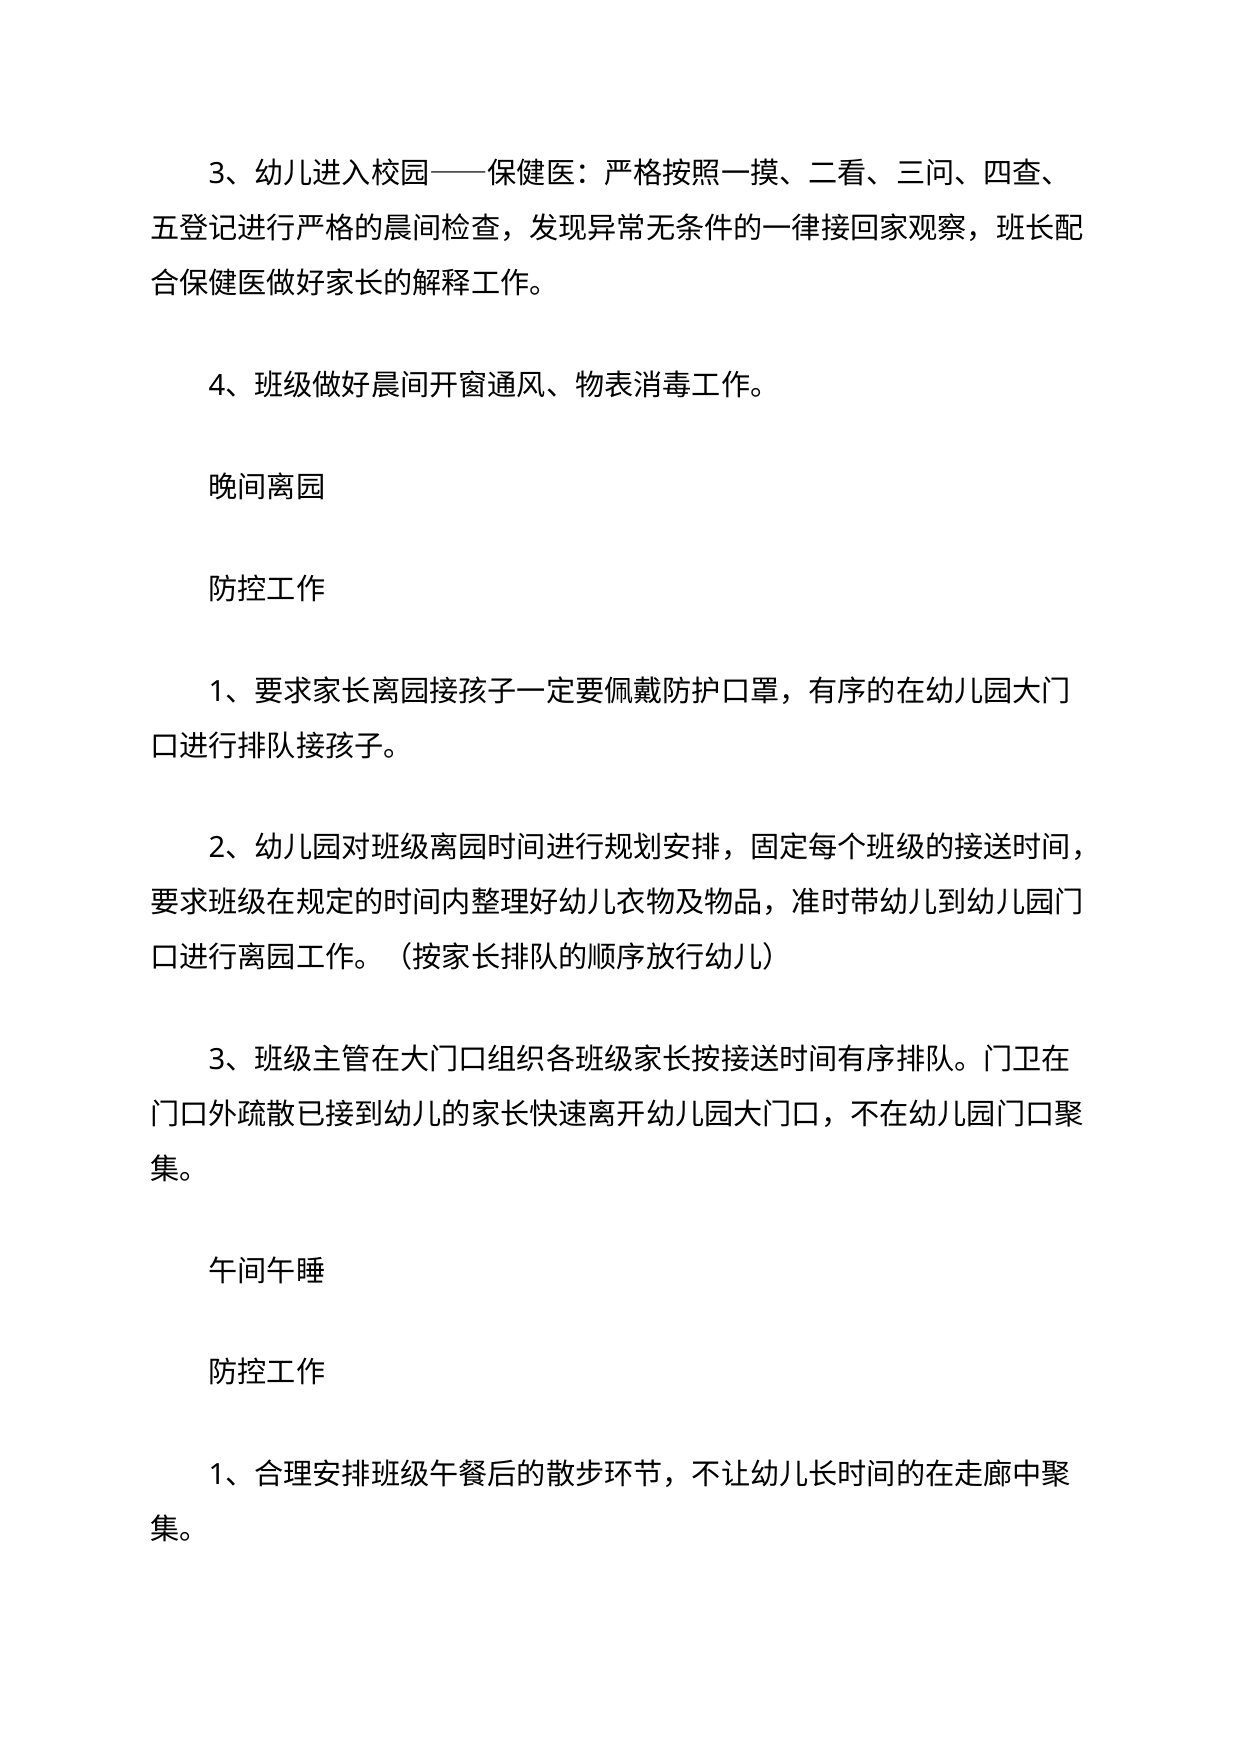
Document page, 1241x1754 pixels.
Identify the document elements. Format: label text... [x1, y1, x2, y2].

text 3、幼儿进入校园——保健医：严格按照一摸、二看、三问、四查、五登记进行严格的晨间检查，发现异常无条件的一律接回家观察，班长配合保健医做好家长的解释工作。 [150, 150, 1090, 302]
text 4、班级做好晨间开窗通风、物表消毒工作。 [150, 362, 1090, 404]
text 1、合理安排班级午餐后的散步环节，不让幼儿长时间的在走廊中聚集。 [150, 1451, 1090, 1548]
text 防控工作 [150, 1349, 1090, 1391]
text 2、幼儿园对班级离园时间进行规划安排，固定每个班级的接送时间，要求班级在规定的时间内整理好幼儿衣物及物品，准时带幼儿到幼儿园门口进行离园工作。（按家长排队的顺序放行幼儿） [150, 824, 1090, 976]
text 1、要求家长离园接孩子一定要佩戴防护口罩，有序的在幼儿园大门口进行排队接孩子。 [150, 667, 1090, 764]
text 防控工作 [150, 565, 1090, 608]
text 3、班级主管在大门口组织各班级家长按接送时间有序排队。门卫在门口外疏散已接到幼儿的家长快速离开幼儿园大门口，不在幼儿园门口聚集。 [150, 1036, 1090, 1188]
text 午间午睡 [150, 1247, 1090, 1289]
text 晚间离园 [150, 464, 1090, 506]
